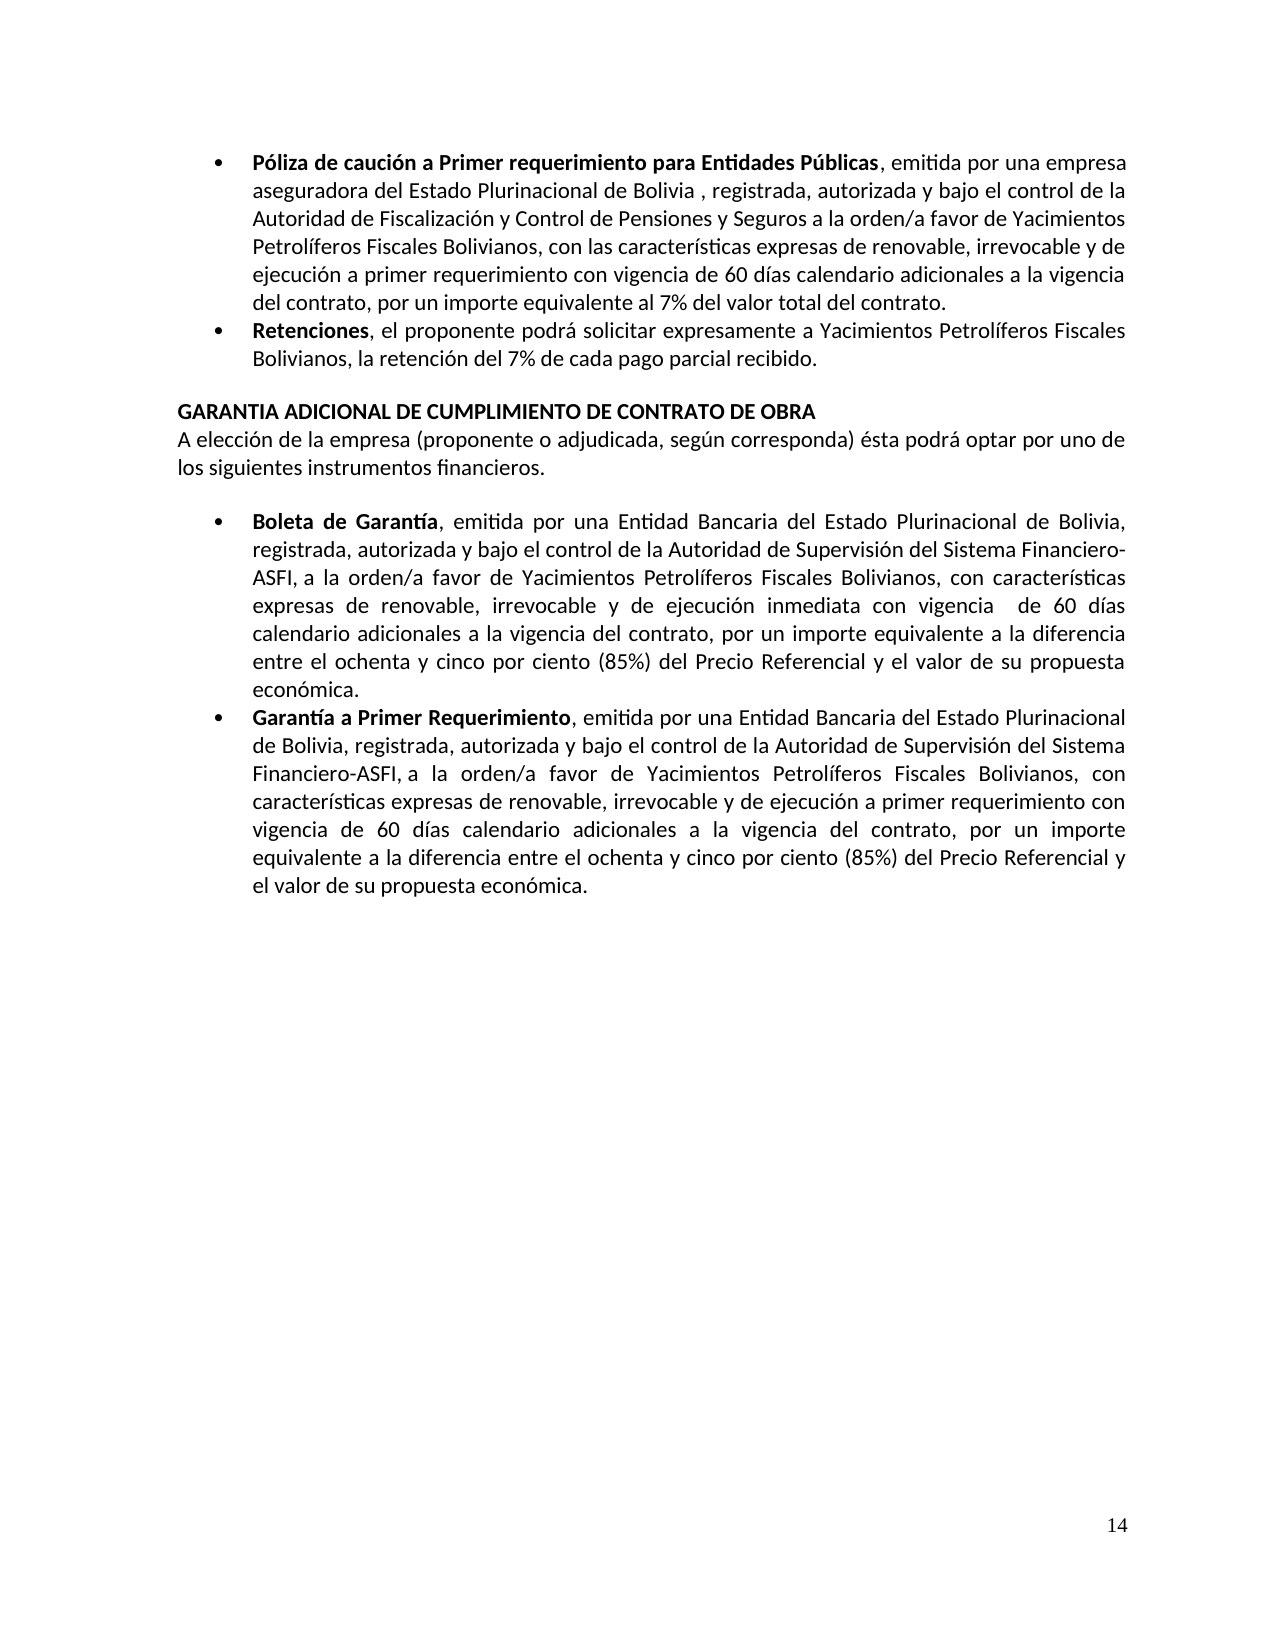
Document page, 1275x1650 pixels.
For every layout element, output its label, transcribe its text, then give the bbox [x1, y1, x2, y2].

list A elección de la empresa (proponente o adjudicada, según corresponda) ésta podrá optar por uno de los siguientes instrumentos financieros. [177, 425, 1127, 481]
list Retenciones, el proponente podrá solicitar expresamente a Yacimientos Petrolíferos Fiscales Bolivianos, la retención del 7% de cada pago parcial recibido. [215, 316, 1127, 372]
list GARANTIA ADICIONAL DE CUMPLIMIENTO DE CONTRATO DE OBRA [177, 397, 1127, 425]
list Póliza de caución a Primer requerimiento para Entidades Públicas, emitida por una empresa aseguradora del Estado Plurinacional de Bolivia , registrada, autorizada y bajo el control de la Autoridad de Fiscalización y Control de Pensiones y Seguros a la orden/a favor de Yacimientos Petrolíferos Fiscales Bolivianos, con las características expresas de renovable, irrevocable y de ejecución a primer requerimiento con vigencia de 60 días calendario adicionales a la vigencia del contrato, por un importe equivalente al 7% del valor total del contrato. [215, 148, 1127, 316]
list Boleta de Garantía, emitida por una Entidad Bancaria del Estado Plurinacional de Bolivia, registrada, autorizada y bajo el control de la Autoridad de Supervisión del Sistema Financiero-ASFI, a la orden/a favor de Yacimientos Petrolíferos Fiscales Bolivianos, con características expresas de renovable, irrevocable y de ejecución inmediata con vigencia de 60 días calendario adicionales a la vigencia del contrato, por un importe equivalente a la diferencia entre el ochenta y cinco por ciento (85%) del Precio Referencial y el valor de su propuesta económica. [215, 507, 1127, 703]
list Garantía a Primer Requerimiento, emitida por una Entidad Bancaria del Estado Plurinacional de Bolivia, registrada, autorizada y bajo el control de la Autoridad de Supervisión del Sistema Financiero-ASFI, a la orden/a favor de Yacimientos Petrolíferos Fiscales Bolivianos, con características expresas de renovable, irrevocable y de ejecución a primer requerimiento con vigencia de 60 días calendario adicionales a la vigencia del contrato, por un importe equivalente a la diferencia entre el ochenta y cinco por ciento (85%) del Precio Referencial y el valor de su propuesta económica. [215, 703, 1127, 899]
